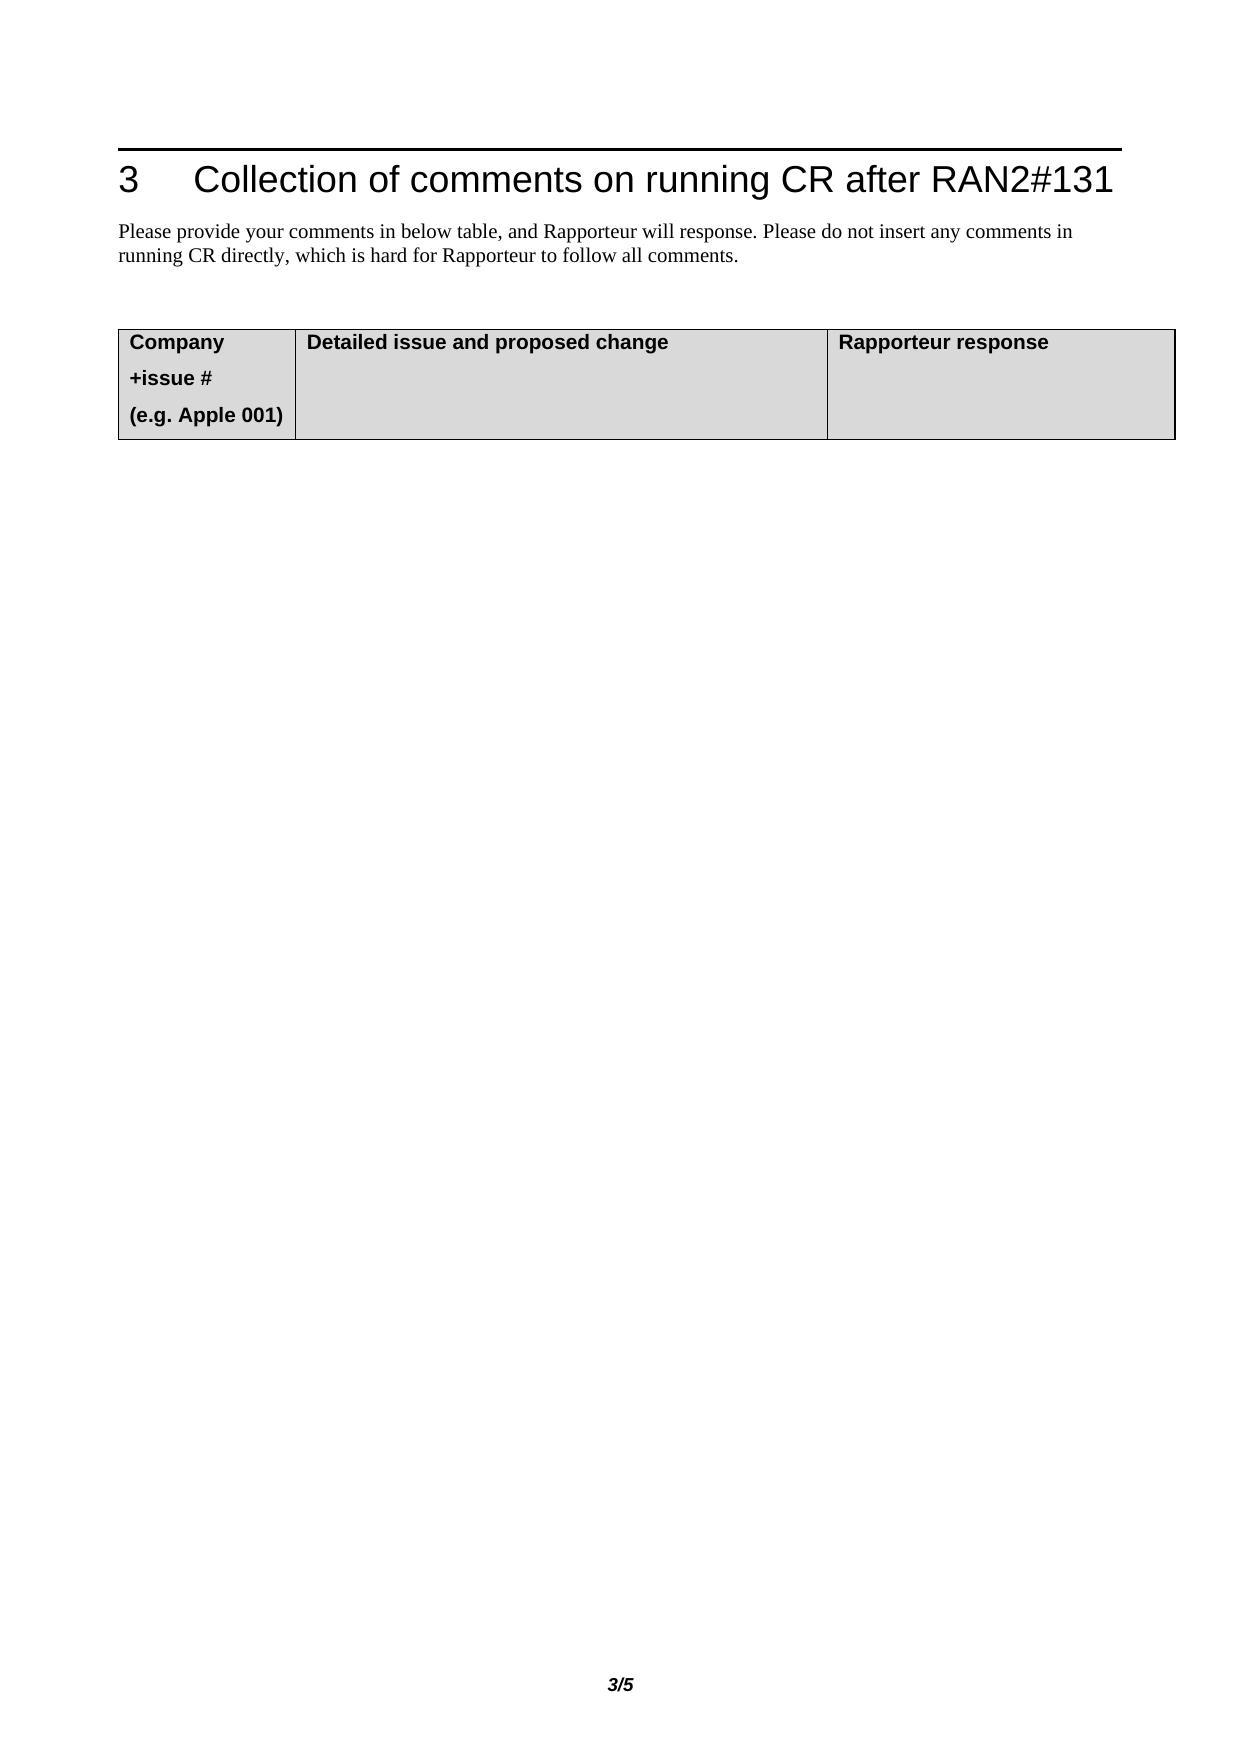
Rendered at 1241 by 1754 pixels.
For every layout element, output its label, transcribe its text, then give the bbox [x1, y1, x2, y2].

subtitle 3 Collection of comments on running CR after RAN2#131 [118, 151, 1122, 200]
table_header Detailed issue and proposed change [296, 330, 827, 439]
table_header Rapporteur response [828, 330, 1174, 439]
text Please provide your comments in below table, and Rapporteur will response. Please do not insert any comments in running CR directly, which is hard for Rapporteur to follow all comments. [118, 219, 1122, 267]
table_header Company +issue # (e.g. Apple 001) [119, 330, 295, 439]
